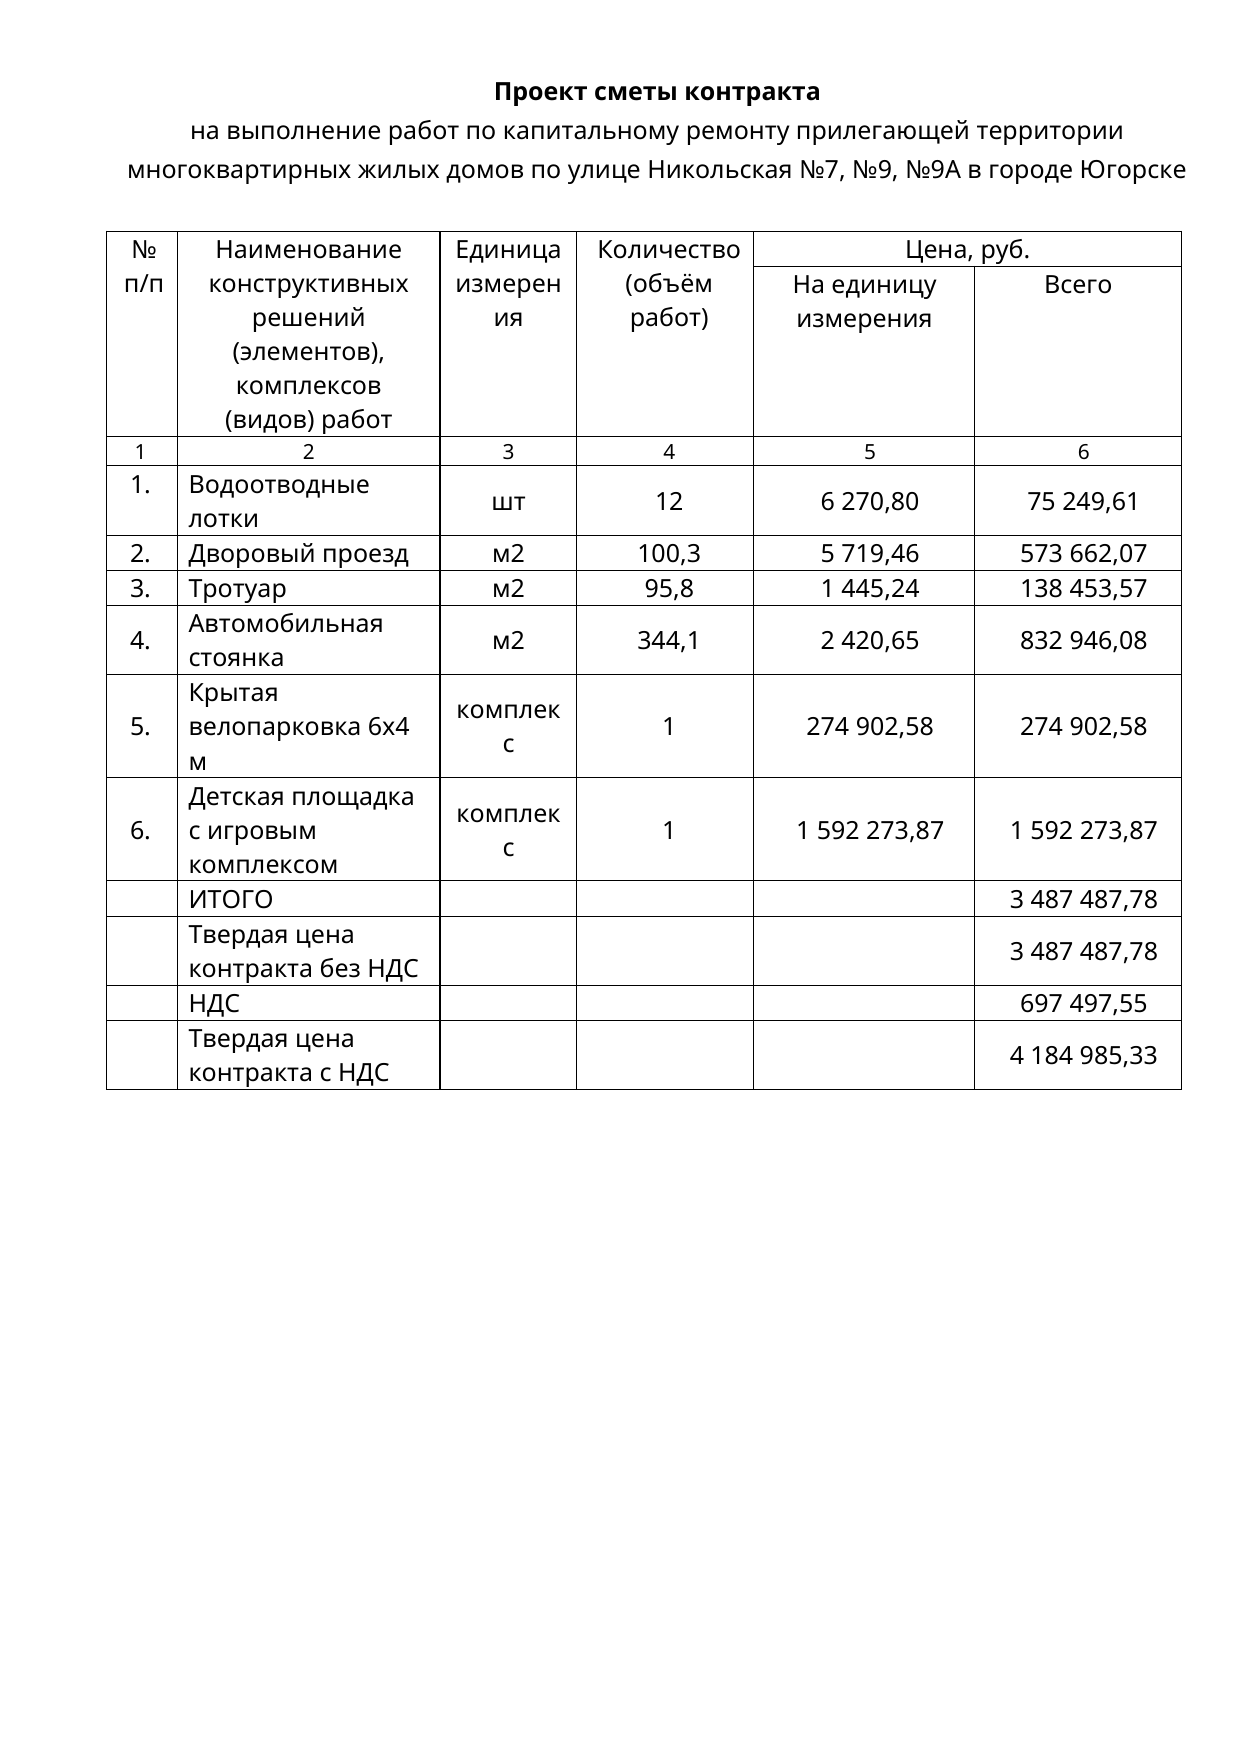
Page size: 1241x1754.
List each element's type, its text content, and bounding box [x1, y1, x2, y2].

table_cell [754, 1021, 974, 1089]
table_cell [107, 986, 177, 1020]
table_cell Крытая велопарковка 6х4 м [178, 675, 439, 777]
table_cell 100,3 [577, 536, 753, 570]
table_cell м2 [441, 536, 576, 570]
table_cell [577, 917, 753, 985]
table_header Количество (объём работ) [577, 232, 753, 436]
table_cell 1 [107, 437, 177, 465]
table_cell НДС [178, 986, 439, 1020]
table_cell [441, 881, 576, 916]
table_cell 6 [975, 437, 1181, 465]
table_cell [577, 1021, 753, 1089]
table_cell [754, 986, 974, 1020]
table_cell м2 [441, 606, 576, 674]
table_cell 3 487 487,78 [975, 917, 1181, 985]
table_cell Всего [975, 267, 1181, 436]
text Проект сметы контракта [118, 74, 1196, 108]
table_cell На единицу измерения [754, 267, 974, 436]
table_header Наименование конструктивных решений (элементов), комплексов (видов) работ [178, 232, 439, 436]
table_header Единица измерения [441, 232, 576, 436]
table_cell [754, 881, 974, 916]
table_cell м2 [441, 571, 576, 605]
table_cell [107, 881, 177, 916]
table_cell 4. [107, 606, 177, 674]
table_header Цена, руб. [754, 232, 1181, 266]
table_cell 2. [107, 536, 177, 570]
table_cell 2 [178, 437, 439, 465]
table_cell 1 592 273,87 [975, 778, 1181, 880]
table_cell 3 [441, 437, 576, 465]
table_cell комплекс [441, 675, 576, 777]
table_cell 1 592 273,87 [754, 778, 974, 880]
table_cell 5 [754, 437, 974, 465]
table_cell 2 420,65 [754, 606, 974, 674]
table_cell Тротуар [178, 571, 439, 605]
table_cell комплекс [441, 778, 576, 880]
table_cell ИТОГО [178, 881, 439, 916]
table_cell 1 [577, 675, 753, 777]
table_cell Водоотводные лотки [178, 466, 439, 534]
table_cell 5 719,46 [754, 536, 974, 570]
table_cell 832 946,08 [975, 606, 1181, 674]
table_cell 138 453,57 [975, 571, 1181, 605]
table_cell [577, 881, 753, 916]
table_cell 1 445,24 [754, 571, 974, 605]
table_cell 344,1 [577, 606, 753, 674]
table_cell 5. [107, 675, 177, 777]
table_cell 3. [107, 571, 177, 605]
table_cell 274 902,58 [975, 675, 1181, 777]
table_cell 3 487 487,78 [975, 881, 1181, 916]
table_cell [107, 1021, 177, 1089]
table_cell 4 184 985,33 [975, 1021, 1181, 1089]
table_cell 12 [577, 466, 753, 534]
table_cell Автомобильная стоянка [178, 606, 439, 674]
table_cell 6 270,80 [754, 466, 974, 534]
table_cell [441, 986, 576, 1020]
table_cell [754, 917, 974, 985]
table_cell [107, 917, 177, 985]
table_cell Детская площадка с игровым комплексом [178, 778, 439, 880]
table_cell [441, 1021, 576, 1089]
table_cell 6. [107, 778, 177, 880]
table_cell 1 [577, 778, 753, 880]
table_header № п/п [107, 232, 177, 436]
table_cell 1. [107, 466, 177, 534]
table_cell 573 662,07 [975, 536, 1181, 570]
table_cell Твердая цена контракта без НДС [178, 917, 439, 985]
table_cell [441, 917, 576, 985]
table_cell 95,8 [577, 571, 753, 605]
table_cell 75 249,61 [975, 466, 1181, 534]
table_cell 274 902,58 [754, 675, 974, 777]
text на выполнение работ по капитальному ремонту прилегающей территории многоквартирных жилых домов по улице Никольская №7, №9, №9А в городе Югорске [118, 113, 1196, 186]
table_cell 4 [577, 437, 753, 465]
table_cell шт [441, 466, 576, 534]
table_cell 697 497,55 [975, 986, 1181, 1020]
table_cell Дворовый проезд [178, 536, 439, 570]
table_cell Твердая цена контракта с НДС [178, 1021, 439, 1089]
table_cell [577, 986, 753, 1020]
